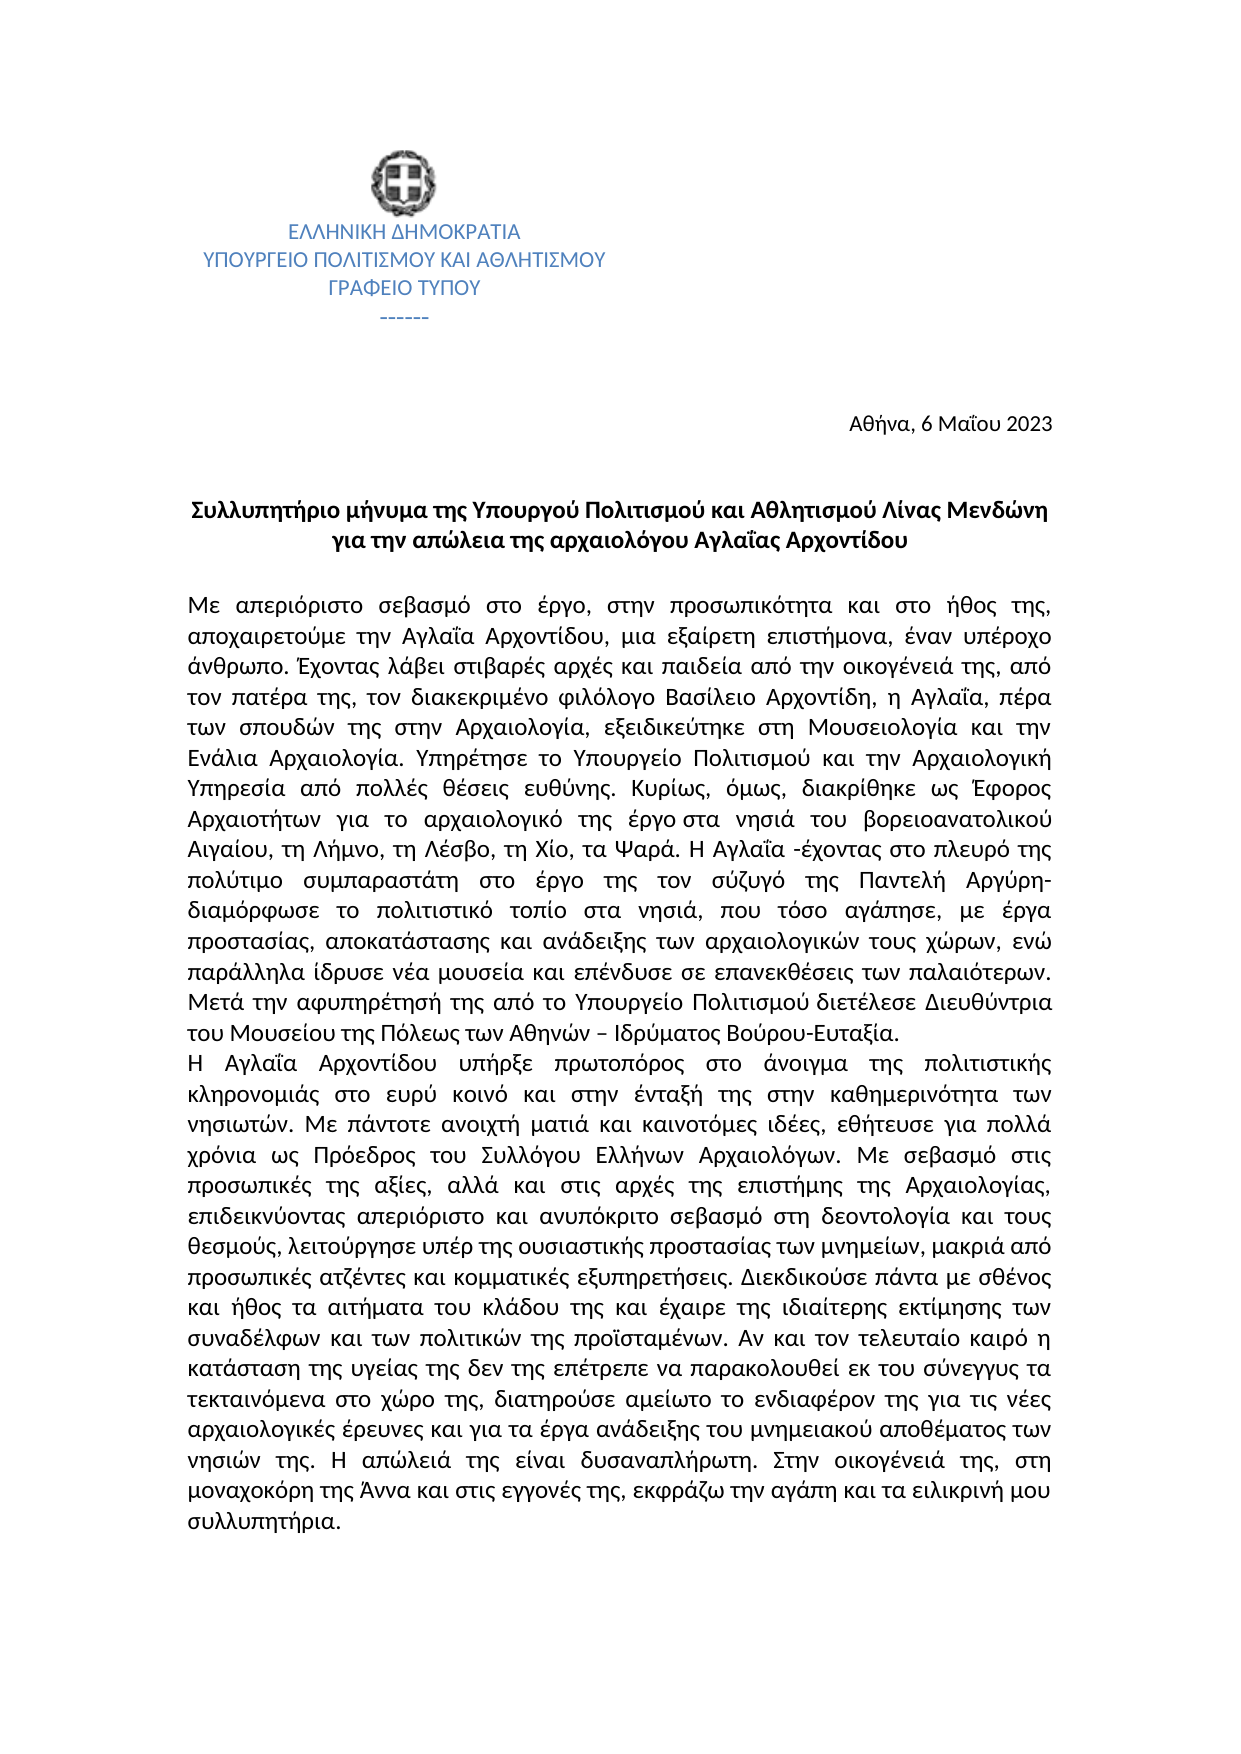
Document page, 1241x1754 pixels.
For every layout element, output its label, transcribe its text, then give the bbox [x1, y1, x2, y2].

text Με απεριόριστο σεβασμό στο έργο, στην προσωπικότητα και στο ήθος της, αποχαιρετούμε την Αγλαΐα Αρχοντίδου, μια εξαίρετη επιστήμονα, έναν υπέροχο άνθρωπο. Έχοντας λάβει στιβαρές αρχές και παιδεία από την οικογένειά της, από τον πατέρα της, τον διακεκριμένο φιλόλογο Βασίλειο Αρχοντίδη, η Αγλαΐα, πέρα των σπουδών της στην Αρχαιολογία, εξειδικεύτηκε στη Μουσειολογία και την Ενάλια Αρχαιολογία. Υπηρέτησε το Υπουργείο Πολιτισμού και την Αρχαιολογική Υπηρεσία από πολλές θέσεις ευθύνης. Κυρίως, όμως, διακρίθηκε ως Έφορος Αρχαιοτήτων για το αρχαιολογικό της έργο στα νησιά του βορειοανατολικού Αιγαίου, τη Λήμνο, τη Λέσβο, τη Χίο, τα Ψαρά. Η Αγλαΐα -έχοντας στο πλευρό της πολύτιμο συμπαραστάτη στο έργο της τον σύζυγό της Παντελή Αργύρη- διαμόρφωσε το πολιτιστικό τοπίο στα νησιά, που τόσο αγάπησε, με έργα προστασίας, αποκατάστασης και ανάδειξης των αρχαιολογικών τους χώρων, ενώ παράλληλα ίδρυσε νέα μουσεία και επένδυσε σε επανεκθέσεις των παλαιότερων. Μετά την αφυπηρέτησή της από το Υπουργείο Πολιτισμού διετέλεσε Διευθύντρια του Μουσείου της Πόλεως των Αθηνών – Ιδρύματος Βούρου-Ευταξία. [187, 589, 1053, 1047]
text Συλλυπητήριο μήνυμα της Υπουργού Πολιτισμού και Αθλητισμού Λίνας Μενδώνη για την απώλεια της αρχαιολόγου Αγλαΐας Αρχοντίδου [187, 494, 1053, 555]
picture [370, 150, 438, 218]
text Η Αγλαΐα Αρχοντίδου υπήρξε πρωτοπόρος στο άνοιγμα της πολιτιστικής κληρονομιάς στο ευρύ κοινό και στην ένταξή της στην καθημερινότητα των νησιωτών. Με πάντοτε ανοιχτή ματιά και καινοτόμες ιδέες, εθήτευσε για πολλά χρόνια ως Πρόεδρος του Συλλόγου Ελλήνων Αρχαιολόγων. Με σεβασμό στις προσωπικές της αξίες, αλλά και στις αρχές της επιστήμης της Αρχαιολογίας, επιδεικνύοντας απεριόριστο και ανυπόκριτο σεβασμό στη δεοντολογία και τους θεσμούς, λειτούργησε υπέρ της ουσιαστικής προστασίας των μνημείων, μακριά από προσωπικές ατζέντες και κομματικές εξυπηρετήσεις. Διεκδικούσε πάντα με σθένος και ήθος τα αιτήματα του κλάδου της και έχαιρε της ιδιαίτερης εκτίμησης των συναδέλφων και των πολιτικών της προϊσταμένων. Αν και τον τελευταίο καιρό η κατάσταση της υγείας της δεν της επέτρεπε να παρακολουθεί εκ του σύνεγγυς τα τεκταινόμενα στο χώρο της, διατηρούσε αμείωτο το ενδιαφέρον της για τις νέες αρχαιολογικές έρευνες και για τα έργα ανάδειξης του μνημειακού αποθέματος των νησιών της. Η απώλειά της είναι δυσαναπλήρωτη. Στην οικογένειά της, στη μοναχοκόρη της Άννα και στις εγγονές της, εκφράζω την αγάπη και τα ειλικρινή μου συλλυπητήρια. [187, 1047, 1053, 1536]
text Αθήνα, 6 Μαΐου 2023 [187, 409, 1053, 437]
